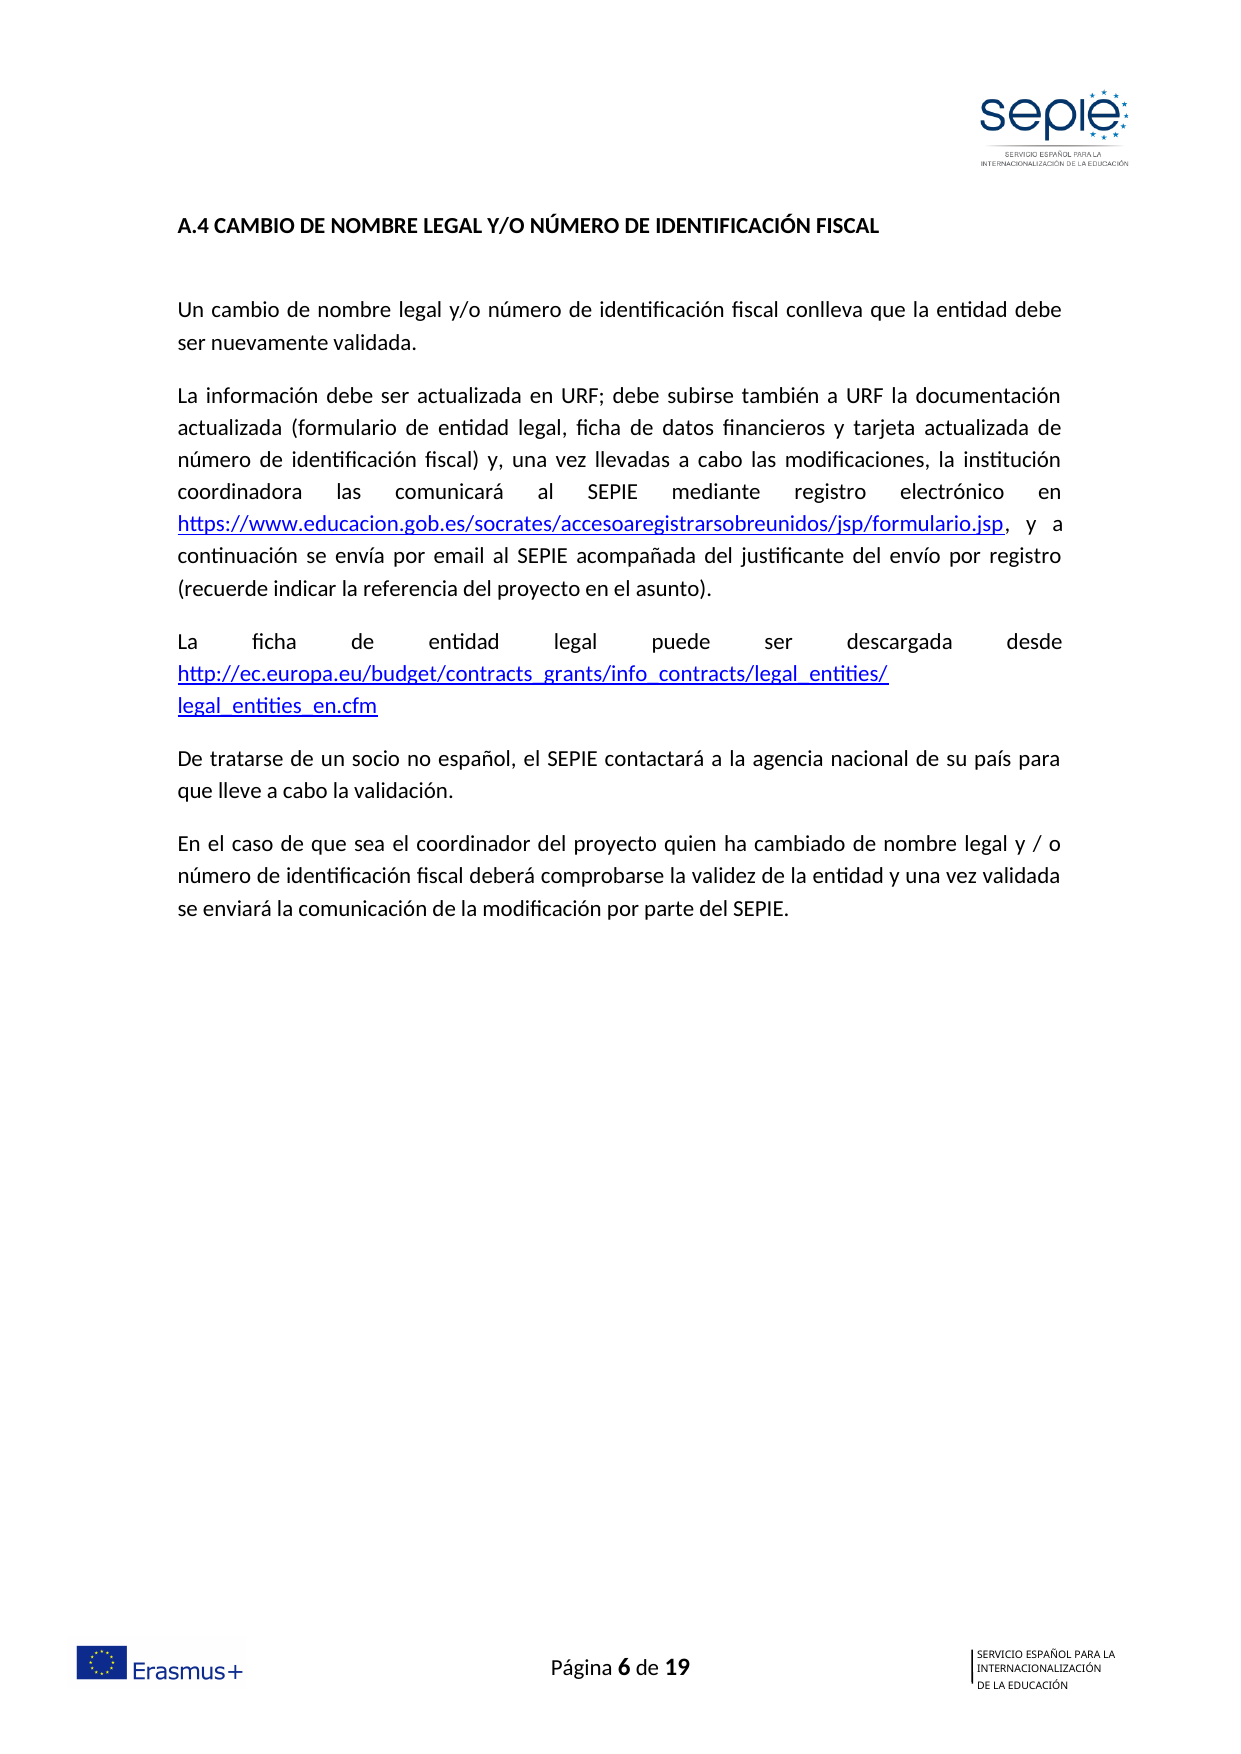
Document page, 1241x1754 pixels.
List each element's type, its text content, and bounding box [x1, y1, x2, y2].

text En el caso de que sea el coordinador del proyecto quien ha cambiado de nombre legal y / o número de identificación fiscal deberá comprobarse la validez de la entidad y una vez validada se enviará la comunicación de la modificación por parte del SEPIE. [177, 829, 1063, 922]
picture [67, 1636, 247, 1689]
text A.4 CAMBIO DE NOMBRE LEGAL Y/O NÚMERO DE IDENTIFICACIÓN FISCAL [177, 211, 1063, 239]
text De tratarse de un socio no español, el SEPIE contactará a la agencia nacional de su país para que lleve a cabo la validación. [177, 744, 1063, 804]
text La ficha de entidad legal puede ser descargada desde http://ec.europa.eu/budget/contracts_grants/info_contracts/legal_entities/legal_entities_en.cfm [177, 627, 1063, 719]
text Un cambio de nombre legal y/o número de identificación fiscal conlleva que la entidad debe ser nuevamente validada. [177, 296, 1063, 356]
text La información debe ser actualizada en URF; debe subirse también a URF la documentación actualizada (formulario de entidad legal, ficha de datos financieros y tarjeta actualizada de número de identificación fiscal) y, una vez llevadas a cabo las modificaciones, la institución coordinadora las comunicará al SEPIE mediante registro electrónico en https://www.educacion.gob.es/socrates/accesoaregistrarsobreunidos/jsp/formulario.jsp, y a continuación se envía por email al SEPIE acompañada del justificante del envío por registro (recuerde indicar la referencia del proyecto en el asunto). [177, 381, 1063, 602]
picture [980, 89, 1129, 166]
